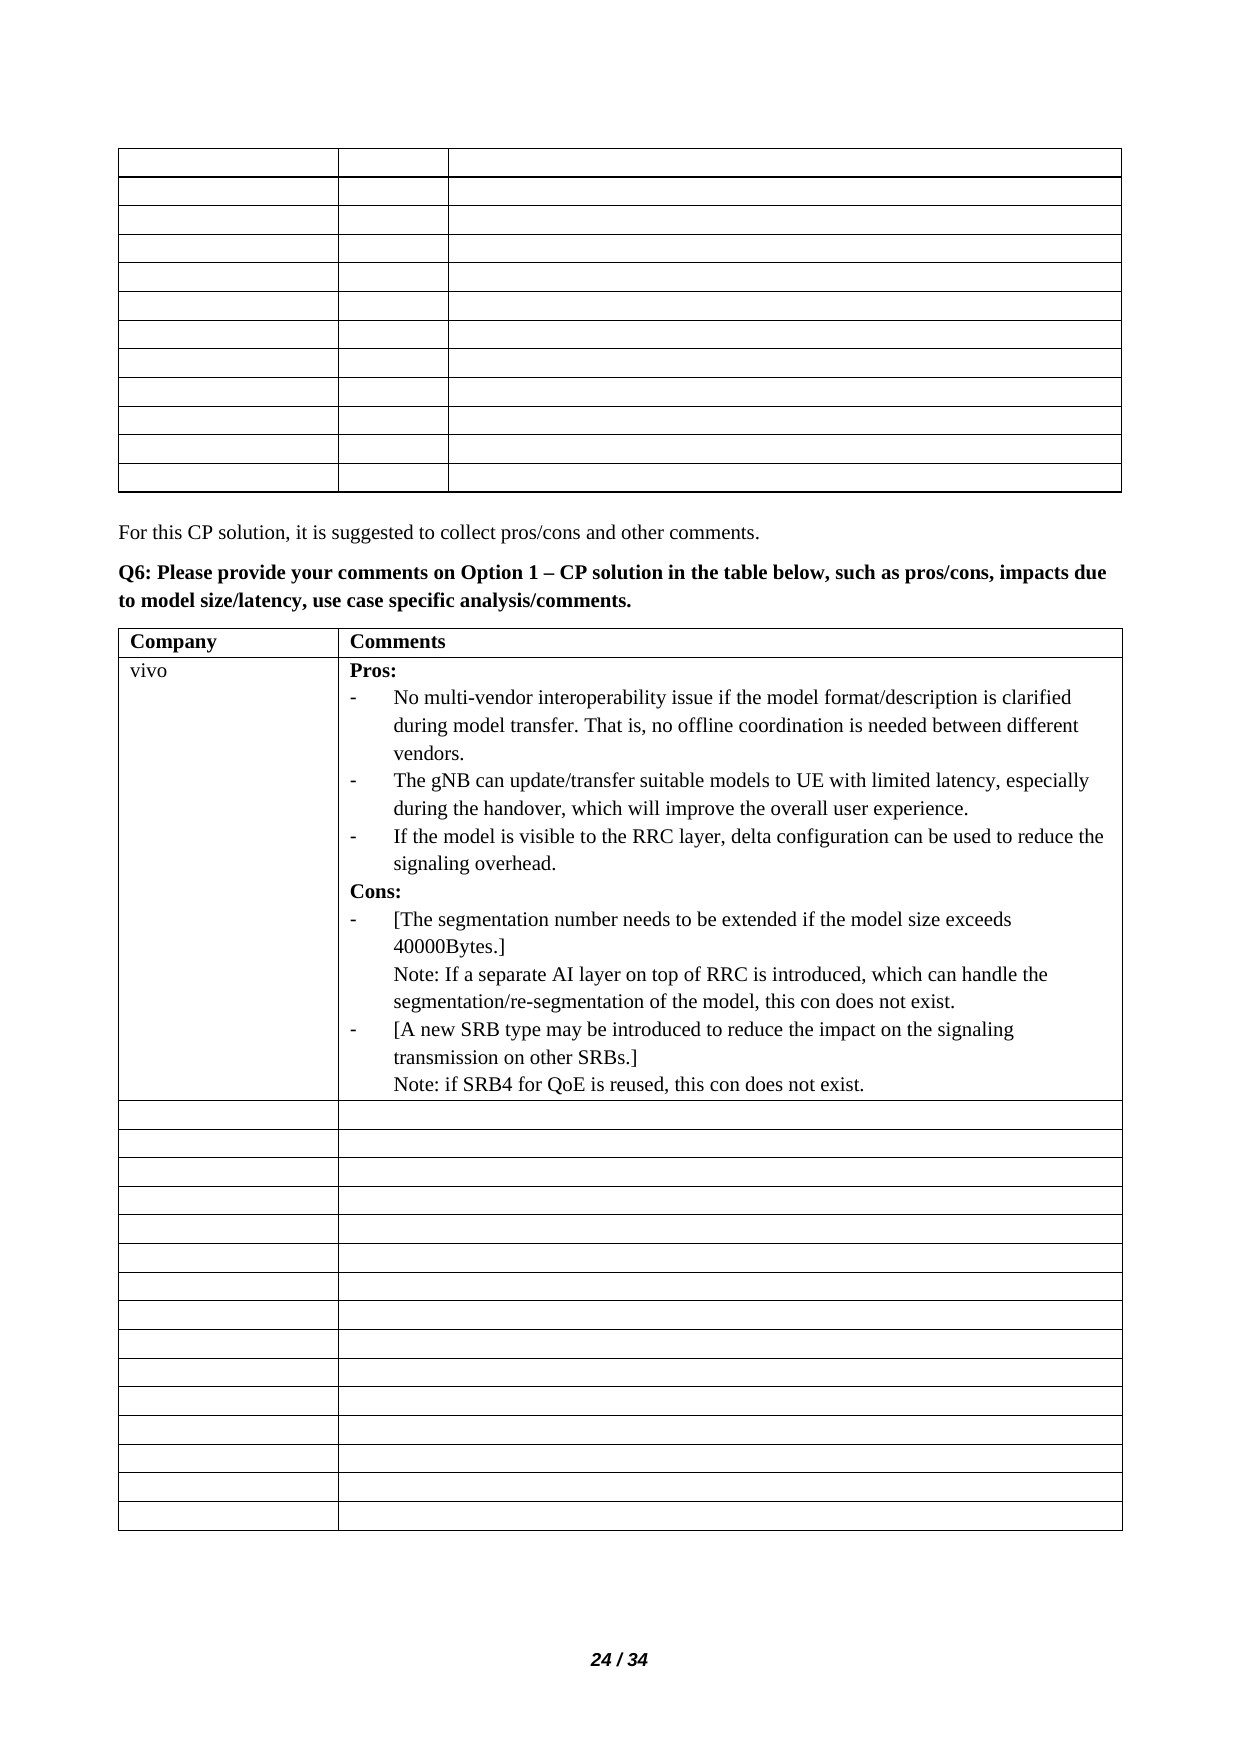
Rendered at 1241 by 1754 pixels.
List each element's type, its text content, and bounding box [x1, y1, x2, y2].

table_cell [119, 378, 338, 406]
text Q6: Please provide your comments on Option 1 – CP solution in the table below, such as pros/cons, impacts due to model size/latency, use case specific analysis/comments. [118, 560, 1122, 612]
table_cell [339, 1301, 1122, 1329]
table_cell [339, 378, 448, 406]
table_cell [449, 407, 1121, 434]
table_cell [339, 407, 448, 434]
table_cell [119, 435, 338, 463]
table_cell [339, 1130, 1122, 1157]
table_cell [119, 235, 338, 262]
table_cell [339, 1215, 1122, 1243]
table_cell [339, 1244, 1122, 1272]
text For this CP solution, it is suggested to collect pros/cons and other comments. [118, 520, 1122, 544]
table_cell [119, 321, 338, 348]
table_cell [119, 206, 338, 234]
table_cell [119, 1187, 338, 1214]
table_cell [339, 349, 448, 377]
table_cell [339, 321, 448, 348]
table_cell [449, 178, 1121, 205]
table_cell [119, 1387, 338, 1415]
table_cell [119, 349, 338, 377]
table_cell [119, 178, 338, 205]
table_cell Pros: No multi-vendor interoperability issue if the model format/description is clarified during model transfer. That is, no offline coordination is needed between different vendors. The gNB can update/transfer suitable models to UE with limited latency, especially during the handover, which will improve the overall user experience. If the model is visible to the RRC layer, delta configuration can be used to reduce the signaling overhead. Cons: [The segmentation number needs to be extended if the model size exceeds 40000Bytes.] Note: If a separate AI layer on top of RRC is introduced, which can handle the segmentation/re-segmentation of the model, this con does not exist. [A new SRB type may be introduced to reduce the impact on the signaling transmission on other SRBs.] Note: if SRB4 for QoE is reused, this con does not exist. [339, 658, 1122, 1100]
table_cell [119, 149, 338, 176]
table_cell [119, 1158, 338, 1186]
table_cell [449, 349, 1121, 377]
table_cell [119, 263, 338, 291]
table_cell [119, 1244, 338, 1272]
table_cell [339, 1158, 1122, 1186]
table_cell [339, 1445, 1122, 1472]
table_header Comments [339, 629, 1122, 657]
table_cell [449, 149, 1121, 176]
table_cell vivo [119, 658, 338, 1100]
table_cell [339, 1273, 1122, 1300]
table_cell [339, 178, 448, 205]
table_cell [339, 263, 448, 291]
table_cell [449, 435, 1121, 463]
table_cell [449, 321, 1121, 348]
table_cell [339, 1330, 1122, 1358]
table_cell [119, 407, 338, 434]
table_header Company [119, 629, 338, 657]
table_cell [119, 1359, 338, 1386]
table_cell [339, 1187, 1122, 1214]
table_cell [339, 149, 448, 176]
table_cell [449, 292, 1121, 319]
table_cell [339, 235, 448, 262]
table_cell [339, 464, 448, 491]
table_cell [449, 464, 1121, 491]
table_cell [119, 464, 338, 491]
table_cell [339, 1416, 1122, 1443]
table_cell [119, 1273, 338, 1300]
table_cell [339, 1387, 1122, 1415]
table_cell [339, 1502, 1122, 1529]
table_cell [119, 1301, 338, 1329]
table_cell [119, 1416, 338, 1443]
table_cell [119, 1445, 338, 1472]
table_cell [449, 378, 1121, 406]
table_cell [449, 263, 1121, 291]
table_cell [119, 1473, 338, 1501]
table_cell [339, 1359, 1122, 1386]
table_cell [339, 1101, 1122, 1128]
table_cell [119, 1130, 338, 1157]
table_cell [449, 235, 1121, 262]
table_cell [119, 1502, 338, 1529]
table_cell [339, 435, 448, 463]
table_cell [119, 1101, 338, 1128]
table_cell [119, 1215, 338, 1243]
table_cell [119, 1330, 338, 1358]
table_cell [339, 1473, 1122, 1501]
table_cell [339, 206, 448, 234]
table_cell [119, 292, 338, 319]
table_cell [339, 292, 448, 319]
table_cell [449, 206, 1121, 234]
